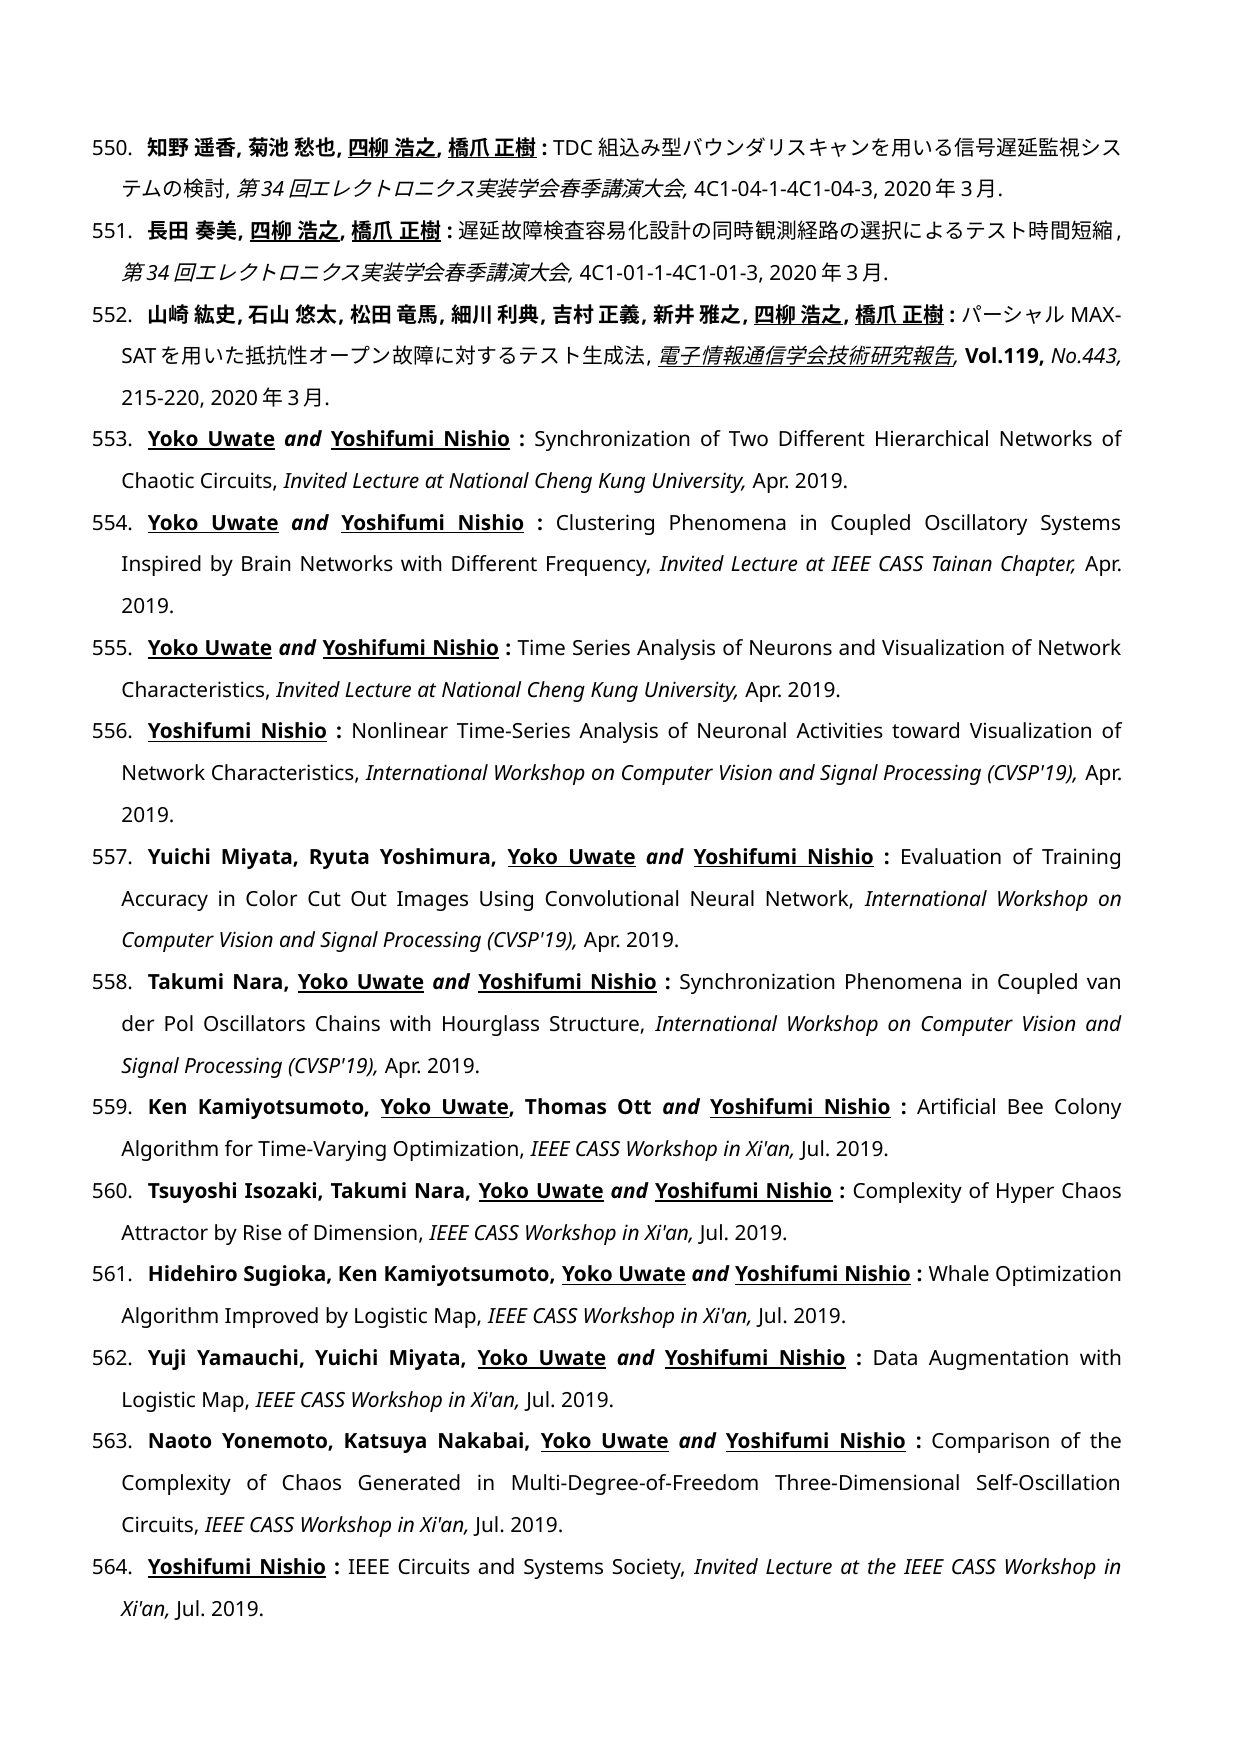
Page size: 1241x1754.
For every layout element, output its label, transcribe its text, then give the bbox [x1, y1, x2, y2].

list Hidehiro Sugioka, Ken Kamiyotsumoto, Yoko Uwate and Yoshifumi Nishio : Whale Optimization Algorithm Improved by Logistic Map, IEEE CASS Workshop in Xi'an, Jul. 2019. [92, 1253, 1122, 1336]
list Tsuyoshi Isozaki, Takumi Nara, Yoko Uwate and Yoshifumi Nishio : Complexity of Hyper Chaos Attractor by Rise of Dimension, IEEE CASS Workshop in Xi'an, Jul. 2019. [92, 1169, 1122, 1253]
list 知野 遥香, 菊池 愁也, 四柳 浩之, 橋爪 正樹 : TDC 組込み型バウンダリスキャンを用いる信号遅延監視システムの検討, 第34回エレクトロニクス実装学会春季講演大会, 4C1-04-1-4C1-04-3, 2020年3月. [92, 125, 1122, 209]
list Yoshifumi Nishio : IEEE Circuits and Systems Society, Invited Lecture at the IEEE CASS Workshop in Xi'an, Jul. 2019. [92, 1545, 1122, 1629]
list Yuichi Miyata, Ryuta Yoshimura, Yoko Uwate and Yoshifumi Nishio : Evaluation of Training Accuracy in Color Cut Out Images Using Convolutional Neural Network, International Workshop on Computer Vision and Signal Processing (CVSP'19), Apr. 2019. [92, 835, 1122, 961]
list Yoshifumi Nishio : Nonlinear Time-Series Analysis of Neuronal Activities toward Visualization of Network Characteristics, International Workshop on Computer Vision and Signal Processing (CVSP'19), Apr. 2019. [92, 710, 1122, 835]
list Yoko Uwate and Yoshifumi Nishio : Time Series Analysis of Neurons and Visualization of Network Characteristics, Invited Lecture at National Cheng Kung University, Apr. 2019. [92, 626, 1122, 710]
list Ken Kamiyotsumoto, Yoko Uwate, Thomas Ott and Yoshifumi Nishio : Artificial Bee Colony Algorithm for Time-Varying Optimization, IEEE CASS Workshop in Xi'an, Jul. 2019. [92, 1086, 1122, 1169]
list 山崎 紘史, 石山 悠太, 松田 竜馬, 細川 利典, 吉村 正義, 新井 雅之, 四柳 浩之, 橋爪 正樹 : パーシャルMAX-SATを用いた抵抗性オープン故障に対するテスト生成法, 電子情報通信学会技術研究報告, Vol.119, No.443, 215-220, 2020年3月. [92, 292, 1122, 417]
list Yuji Yamauchi, Yuichi Miyata, Yoko Uwate and Yoshifumi Nishio : Data Augmentation with Logistic Map, IEEE CASS Workshop in Xi'an, Jul. 2019. [92, 1336, 1122, 1420]
list 長田 奏美, 四柳 浩之, 橋爪 正樹 : 遅延故障検査容易化設計の同時観測経路の選択によるテスト時間短縮, 第34回エレクトロニクス実装学会春季講演大会, 4C1-01-1-4C1-01-3, 2020年3月. [92, 209, 1122, 292]
list Yoko Uwate and Yoshifumi Nishio : Synchronization of Two Different Hierarchical Networks of Chaotic Circuits, Invited Lecture at National Cheng Kung University, Apr. 2019. [92, 417, 1122, 501]
list Yoko Uwate and Yoshifumi Nishio : Clustering Phenomena in Coupled Oscillatory Systems Inspired by Brain Networks with Different Frequency, Invited Lecture at IEEE CASS Tainan Chapter, Apr. 2019. [92, 501, 1122, 626]
list Takumi Nara, Yoko Uwate and Yoshifumi Nishio : Synchronization Phenomena in Coupled van der Pol Oscillators Chains with Hourglass Structure, International Workshop on Computer Vision and Signal Processing (CVSP'19), Apr. 2019. [92, 961, 1122, 1086]
list Naoto Yonemoto, Katsuya Nakabai, Yoko Uwate and Yoshifumi Nishio : Comparison of the Complexity of Chaos Generated in Multi-Degree-of-Freedom Three-Dimensional Self-Oscillation Circuits, IEEE CASS Workshop in Xi'an, Jul. 2019. [92, 1420, 1122, 1545]
